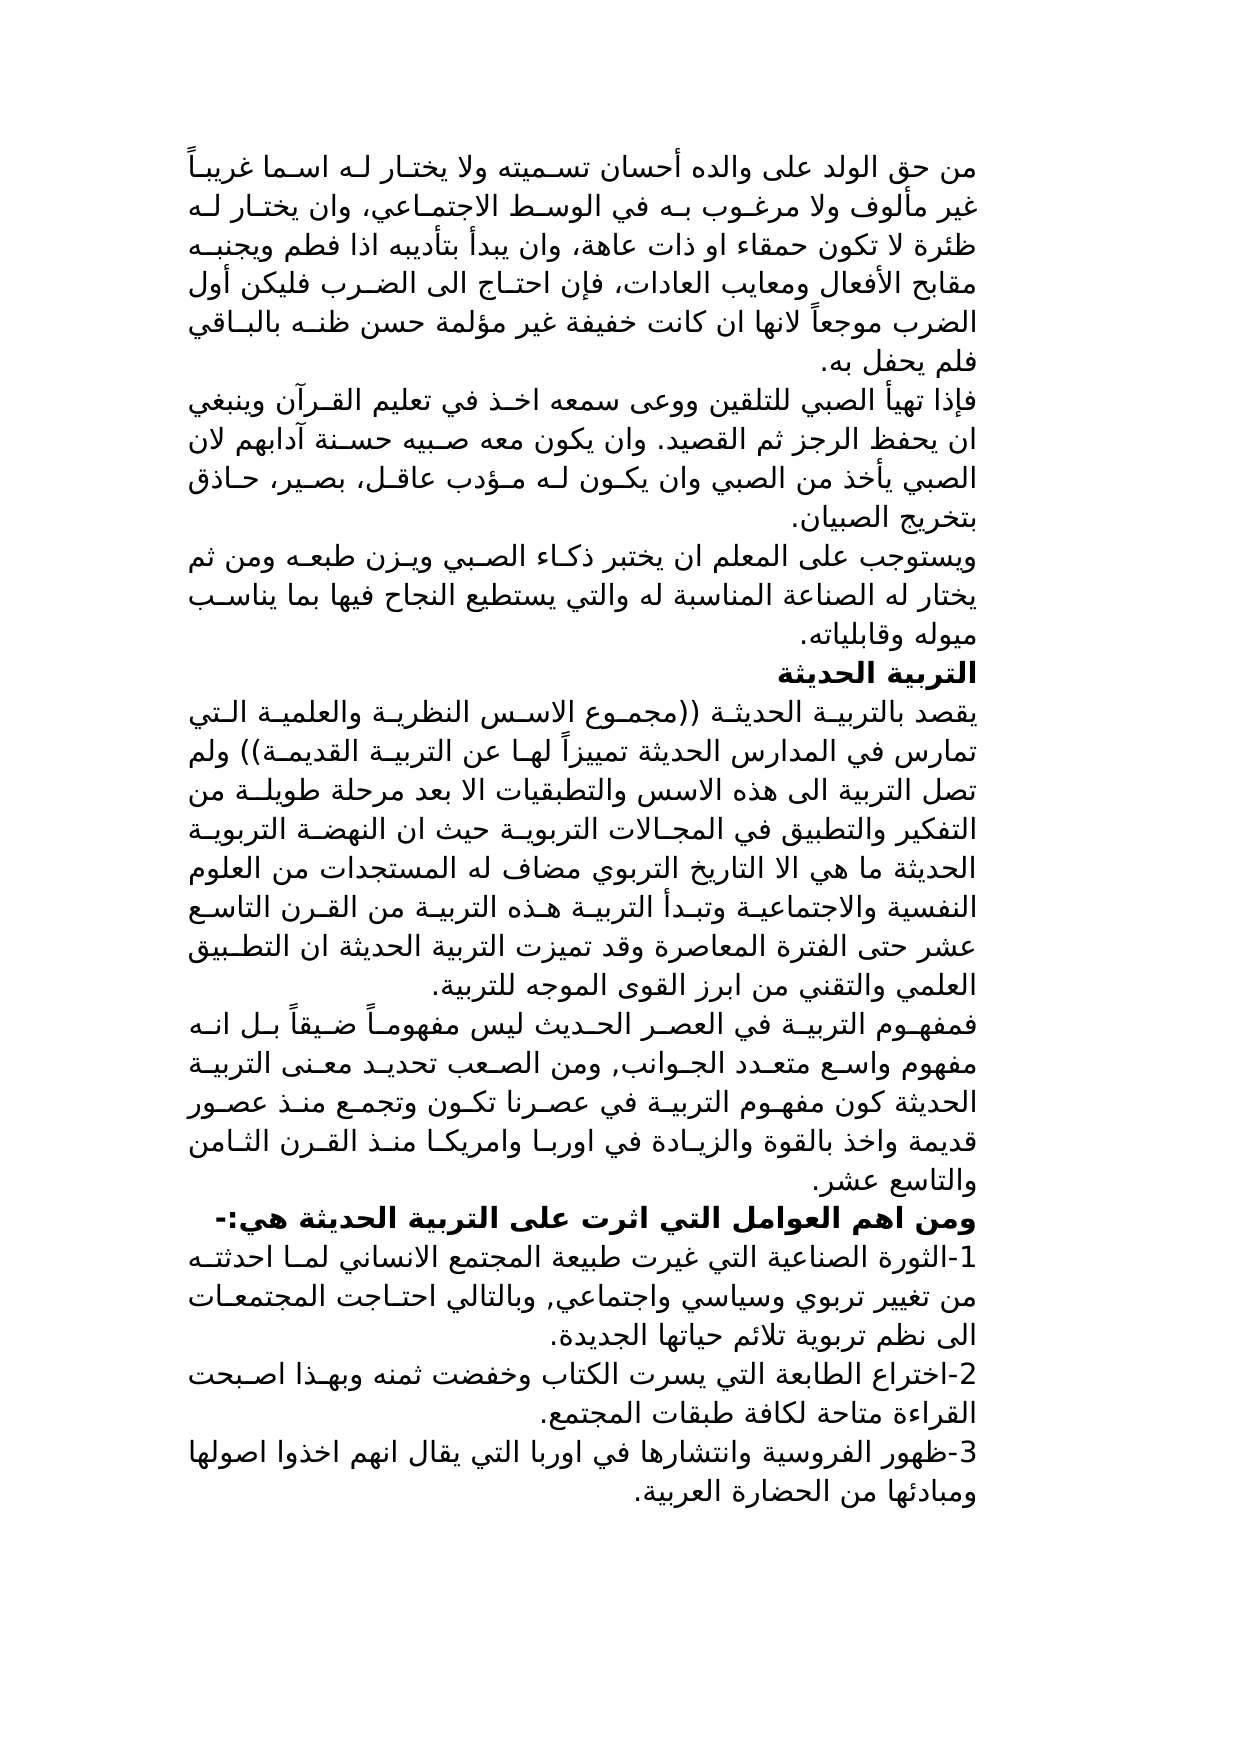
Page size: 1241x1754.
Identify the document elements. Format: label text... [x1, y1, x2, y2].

list يقصد بالتربية الحديثة ((مجموع الاسس النظرية والعلمية التي تمارس في المدارس الحديثة تمييزاً لها عن التربية القديمة)) ولم تصل التربية الى هذه الاسس والتطبقيات الا بعد مرحلة طويلة من التفكير والتطبيق في المجالات التربوية حيث ان النهضة التربوية الحديثة ما هي الا التاريخ التربوي مضاف له المستجدات من العلوم النفسية والاجتماعية وتبدأ التربية هذه التربية من القرن التاسع عشر حتى الفترة المعاصرة وقد تميزت التربية الحديثة ان التطبيق العلمي والتقني من ابرز القوى الموجه للتربية. [187, 695, 978, 1002]
list ومن اهم العوامل التي اثرت على التربية الحديثة هي:- [187, 1202, 978, 1236]
list ويستوجب على المعلم ان يختبر ذكاء الصبي ويزن طبعه ومن ثم يختار له الصناعة المناسبة له والتي يستطيع النجاح فيها بما يناسب ميوله وقابلياته. [187, 539, 978, 651]
list 1-الثورة الصناعية التي غيرت طبيعة المجتمع الانساني لما احدثته من تغيير تربوي وسياسي واجتماعي, وبالتالي احتاجت المجتمعات الى نظم تربوية تلائم حياتها الجديدة. [187, 1241, 978, 1353]
list فمفهوم التربية في العصر الحديث ليس مفهوماً ضيقاً بل انه مفهوم واسع متعدد الجوانب, ومن الصعب تحديد معنى التربية الحديثة كون مفهوم التربية في عصرنا تكون وتجمع منذ عصور قديمة واخذ بالقوة والزيادة في اوربا وامريكا منذ القرن الثامن والتاسع عشر. [187, 1007, 978, 1197]
list التربية الحديثة [187, 656, 978, 690]
list فإذا تهيأ الصبي للتلقين ووعى سمعه اخذ في تعليم القرآن وينبغي ان يحفظ الرجز ثم القصيد. وان يكون معه صبيه حسنة آدابهم لان الصبي يأخذ من الصبي وان يكون له مؤدب عاقل، بصير، حاذق بتخريج الصبيان. [187, 384, 978, 534]
list 3-ظهور الفروسية وانتشارها في اوربا التي يقال انهم اخذوا اصولها ومبادئها من الحضارة العربية. [187, 1436, 978, 1508]
list من حق الولد على والده أحسان تسميته ولا يختار له اسما غريباً غير مألوف ولا مرغوب به في الوسط الاجتماعي، وان يختار له ظئرة لا تكون حمقاء او ذات عاهة، وان يبدأ بتأديبه اذا فطم ويجنبه مقابح الأفعال ومعايب العادات، فإن احتاج الى الضرب فليكن أول الضرب موجعاً لانها ان كانت خفيفة غير مؤلمة حسن ظنه بالباقي فلم يحفل به. [187, 150, 978, 379]
list 2-اختراع الطابعة التي يسرت الكتاب وخفضت ثمنه وبهذا اصبحت القراءة متاحة لكافة طبقات المجتمع. [187, 1358, 978, 1431]
